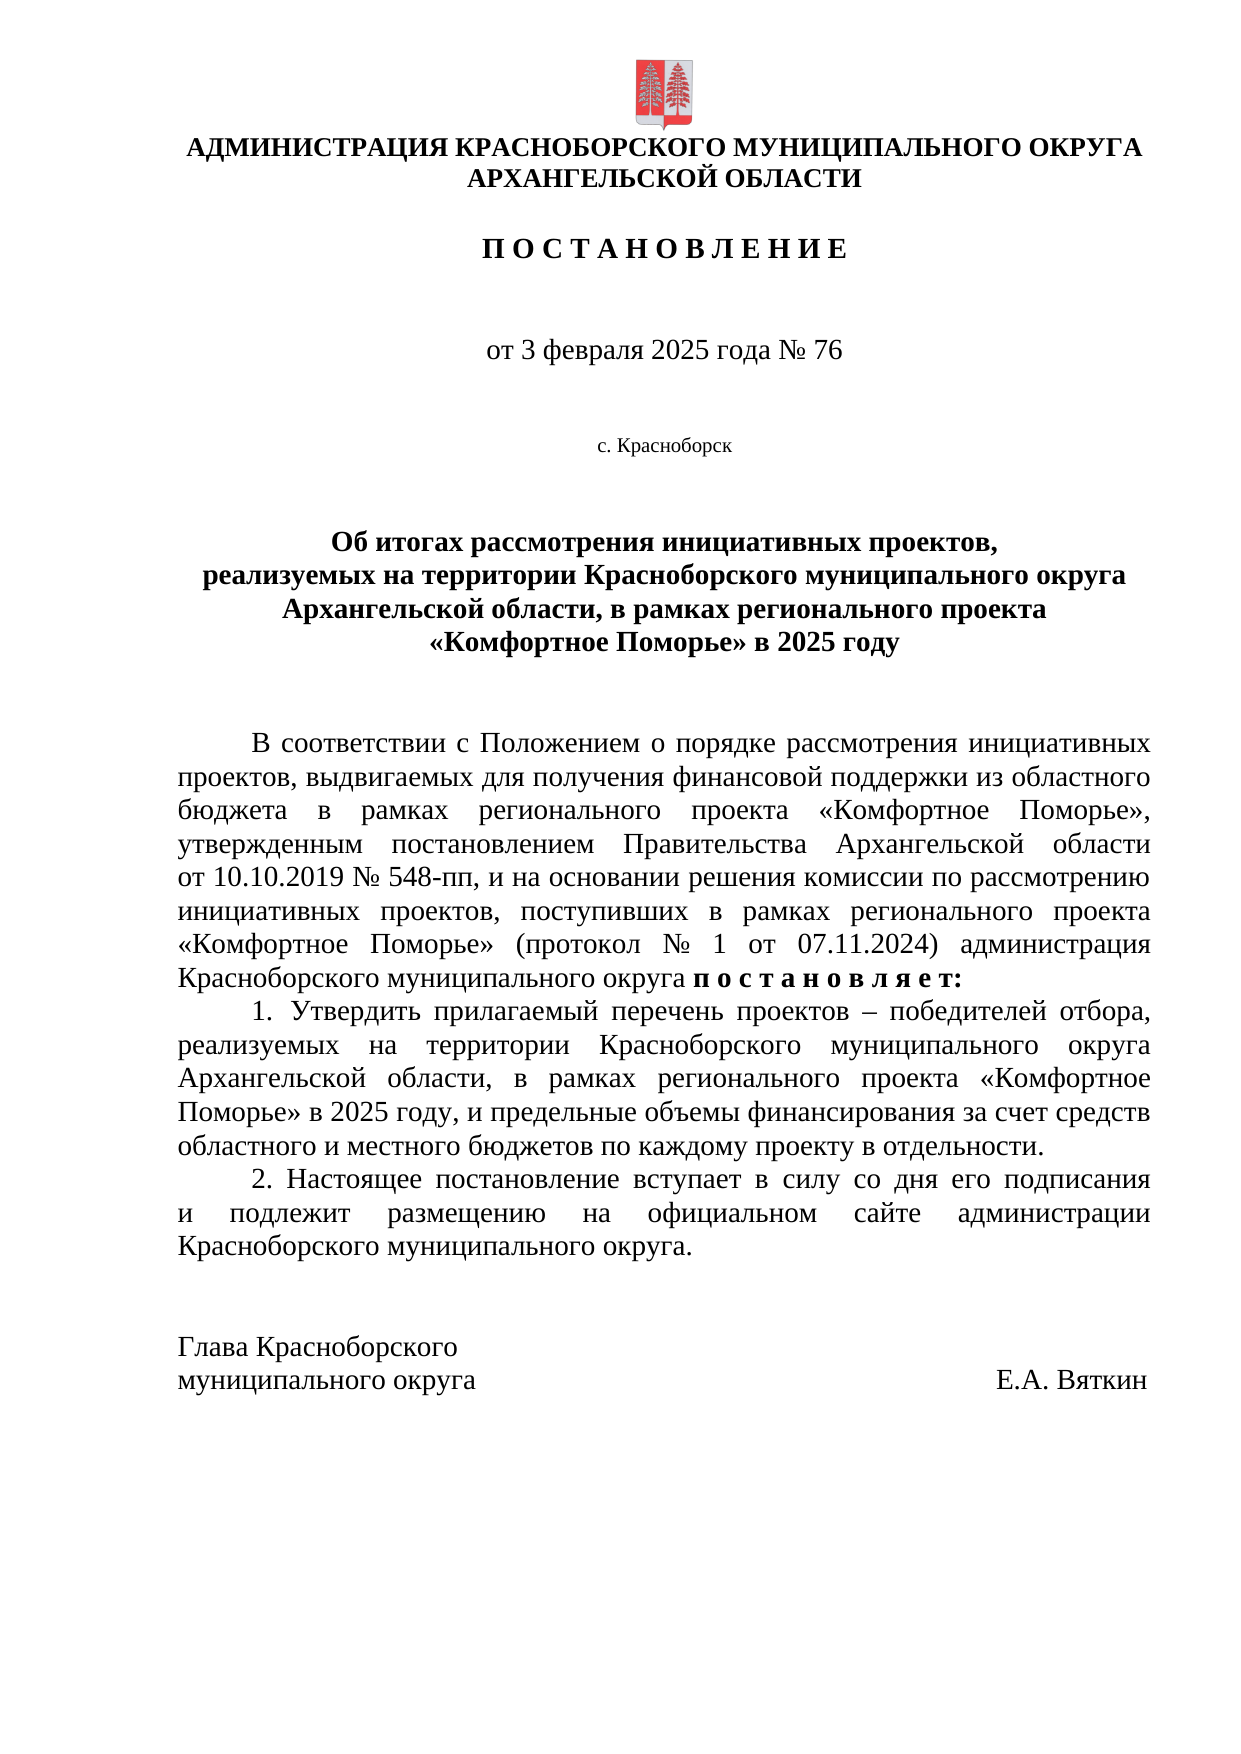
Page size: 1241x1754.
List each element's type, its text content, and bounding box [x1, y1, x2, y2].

text от 3 февраля 2025 года № 76 [177, 332, 1152, 366]
title Об итогах рассмотрения инициативных проектов, [177, 524, 1152, 557]
text В соответствии с Положением о порядке рассмотрения инициативных проектов, выдвигаемых для получения финансовой поддержки из областного бюджета в рамках регионального проекта «Комфортное Поморье», утвержденным постановлением Правительства Архангельской области от 10.10.2019 № 548-пп, и на основании решения комиссии по рассмотрению инициативных проектов, поступивших в рамках регионального проекта «Комфортное Поморье» (протокол № 1 от 07.11.2024) администрация Красноборского муниципального округа п о с т а н о в л я е т: [177, 725, 1152, 993]
picture [635, 59, 694, 132]
text АДМИНИСТРАЦИЯ КРАСНОБОРСКОГО МУНИЦИПАЛЬНОГО ОКРУГА [177, 131, 1152, 162]
title «Комфортное Поморье» в 2025 году [177, 624, 1152, 658]
text 2. Настоящее постановление вступает в силу со дня его подписания и подлежит размещению на официальном сайте администрации Красноборского муниципального округа. [177, 1161, 1152, 1262]
text АРХАНГЕЛЬСКОЙ ОБЛАСТИ [177, 162, 1152, 193]
text с. Красноборск [177, 433, 1152, 457]
title муниципального округа Е.А. Вяткин [177, 1362, 1152, 1396]
title реализуемых на территории Красноборского муниципального округа Архангельской области, в рамках регионального проекта [177, 557, 1152, 624]
list Утвердить прилагаемый перечень проектов – победителей отбора, реализуемых на территории Красноборского муниципального округа Архангельской области, в рамках регионального проекта «Комфортное Поморье» в 2025 году, и предельные объемы финансирования за счет средств областного и местного бюджетов по каждому проекту в отдельности. [177, 993, 1152, 1161]
text П О С Т А Н О В Л Е Н И Е [177, 232, 1152, 265]
text Глава Красноборского [177, 1329, 1152, 1362]
